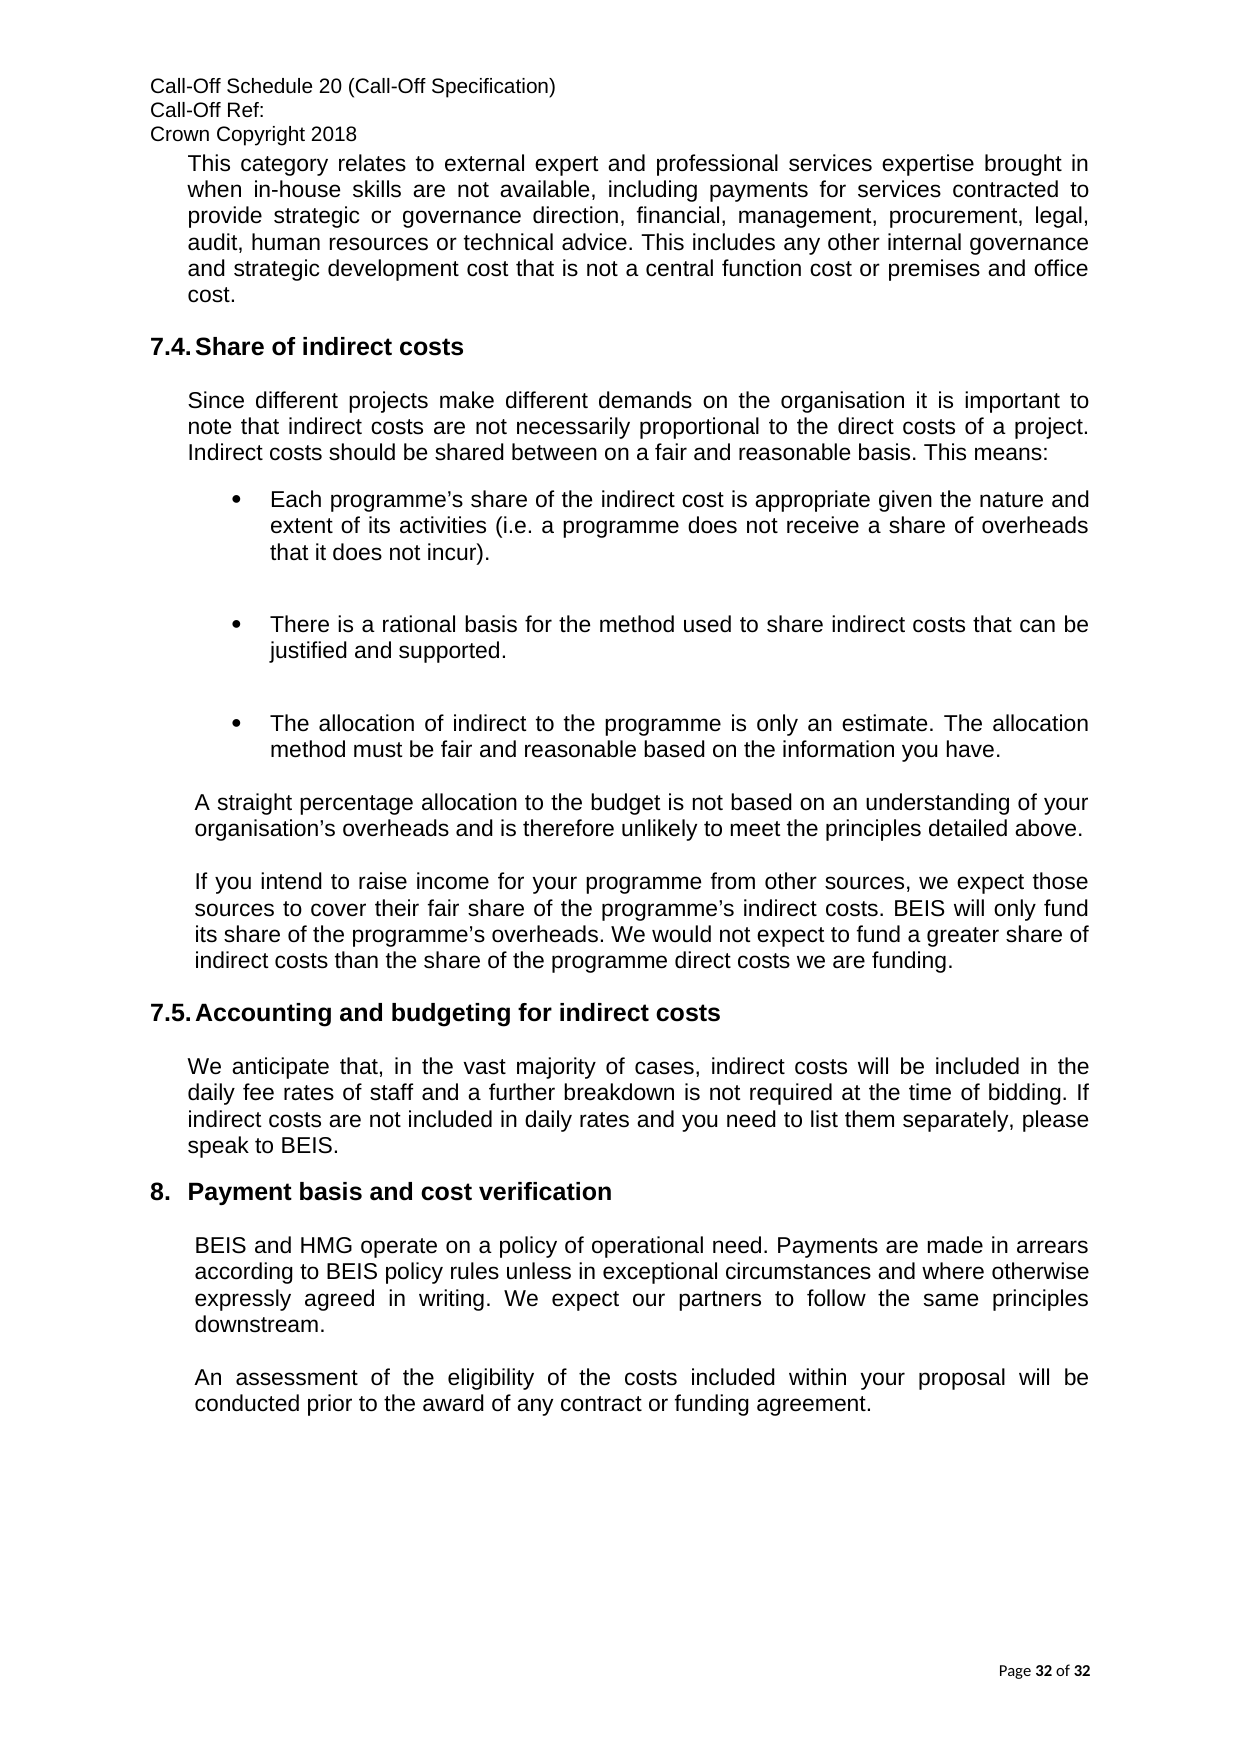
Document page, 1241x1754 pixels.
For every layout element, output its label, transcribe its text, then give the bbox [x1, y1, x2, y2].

text If you intend to raise income for your programme from other sources, we expect those sources to cover their fair share of the programme’s indirect costs. BEIS will only fund its share of the programme’s overheads. We would not expect to fund a greater share of indirect costs than the share of the programme direct costs we are funding. [194, 869, 1090, 974]
text Since different projects make different demands on the organisation it is important to note that indirect costs are not necessarily proportional to the direct costs of a project. Indirect costs should be shared between on a fair and reasonable basis. This means: [187, 387, 1090, 466]
list The allocation of indirect to the programme is only an estimate. The allocation method must be fair and reasonable based on the information you have. [232, 711, 1090, 763]
list Payment basis and cost verification [150, 1179, 1090, 1206]
text A straight percentage allocation to the budget is not based on an understanding of your organisation’s overheads and is therefore unlikely to meet the principles detailed above. [194, 789, 1090, 842]
text BEIS and HMG operate on a policy of operational need. Payments are made in arrears according to BEIS policy rules unless in exceptional circumstances and where otherwise expressly agreed in writing. We expect our partners to follow the same principles downstream. [194, 1232, 1090, 1338]
list There is a rational basis for the method used to share indirect costs that can be justified and supported. [232, 612, 1090, 664]
text This category relates to external expert and professional services expertise brought in when in-house skills are not available, including payments for services contracted to provide strategic or governance direction, financial, management, procurement, legal, audit, human resources or technical advice. This includes any other internal governance and strategic development cost that is not a central function cost or premises and office cost. [187, 150, 1090, 308]
list Each programme’s share of the indirect cost is appropriate given the nature and extent of its activities (i.e. a programme does not receive a share of overheads that it does not incur). [232, 487, 1090, 565]
list Accounting and budgeting for indirect costs [150, 1001, 1090, 1027]
text An assessment of the eligibility of the costs included within your proposal will be conducted prior to the award of any contract or funding agreement. [194, 1364, 1090, 1417]
list Share of indirect costs [150, 335, 1090, 361]
text We anticipate that, in the vast majority of cases, indirect costs will be included in the daily fee rates of staff and a further breakdown is not required at the time of bidding. If indirect costs are not included in daily rates and you need to list them separately, please speak to BEIS. [187, 1053, 1090, 1159]
